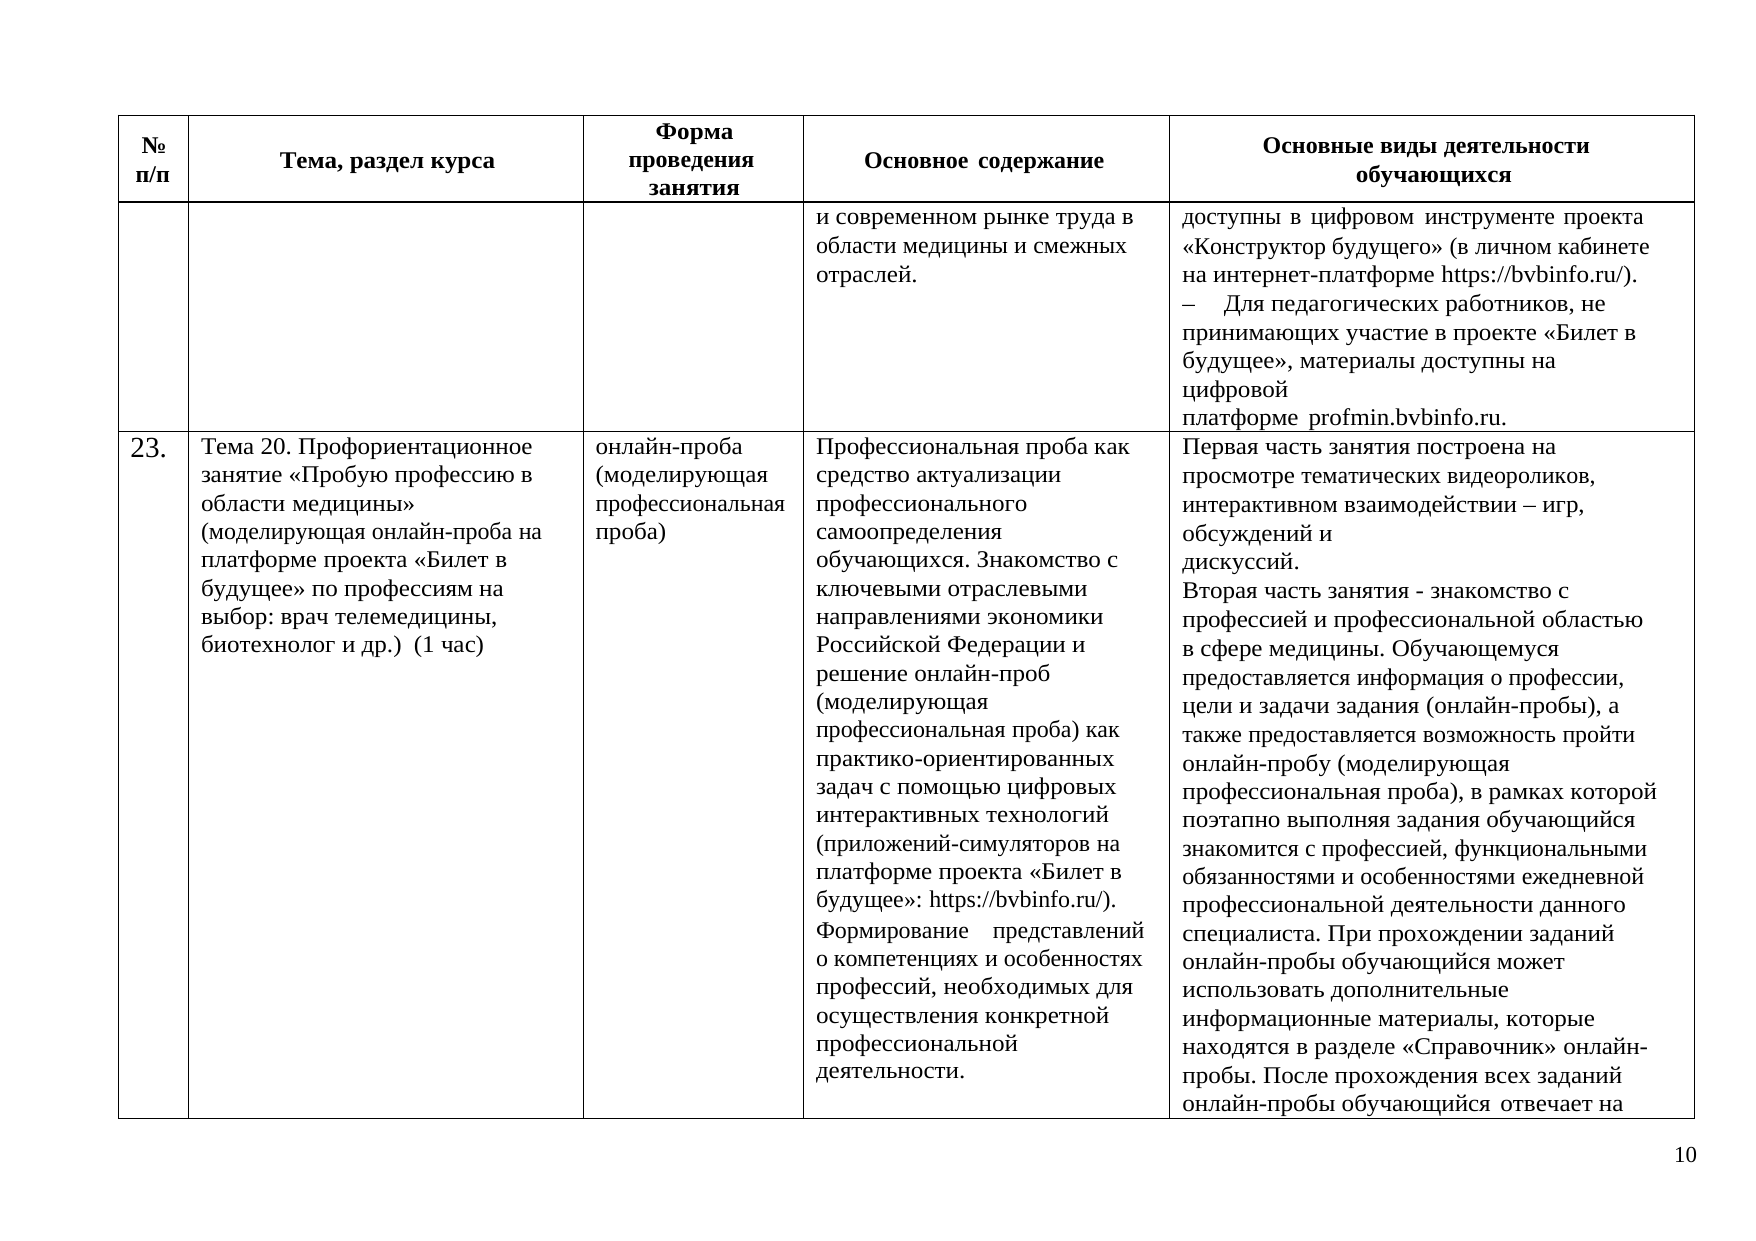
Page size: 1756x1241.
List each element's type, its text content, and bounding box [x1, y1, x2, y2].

table_header № п/п [119, 116, 188, 201]
table_cell онлайн-проба (моделирующая профессиональная проба) [584, 432, 803, 1118]
table_cell 23. [119, 432, 188, 1118]
table_cell [189, 203, 583, 431]
table_cell доступны в цифровом инструменте проекта «Конструктор будущего» (в личном кабинете на интернет-платформе https://bvbinfo.ru/). – Для педагогических работников, не принимающих участие в проекте «Билет в будущее», материалы доступны на цифровой платформе profmin.bvbinfo.ru. [1170, 203, 1694, 431]
table_header Основное содержание [804, 116, 1169, 201]
table_cell Профессиональная проба как средство актуализации профессионального самоопределения обучающихся. Знакомство с ключевыми отраслевыми направлениями экономики Российской Федерации и решение онлайн-проб (моделирующая профессиональная проба) как практико-ориентированных задач с помощью цифровых интерактивных технологий (приложений-симуляторов на платформе проекта «Билет в будущее»: https://bvbinfo.ru/). Формирование представлений о компетенциях и особенностях профессий, необходимых для осуществления конкретной профессиональной деятельности. [804, 432, 1169, 1118]
table_header Основные виды деятельности обучающихся [1170, 116, 1694, 201]
table_header Тема, раздел курса [189, 116, 583, 201]
table_cell и современном рынке труда в области медицины и смежных отраслей. [804, 203, 1169, 431]
table_cell Первая часть занятия построена на просмотре тематических видеороликов, интерактивном взаимодействии – игр, обсуждений и дискуссий. Вторая часть занятия - знакомство с профессией и профессиональной областью в сфере медицины. Обучающемуся предоставляется информация о профессии, цели и задачи задания (онлайн-пробы), а также предоставляется возможность пройти онлайн-пробу (моделирующая профессиональная проба), в рамках которой поэтапно выполняя задания обучающийся знакомится с профессией, функциональными обязанностями и особенностями ежедневной профессиональной деятельности данного специалиста. При прохождении заданий онлайн-пробы обучающийся может использовать дополнительные информационные материалы, которые находятся в разделе «Справочник» онлайн- пробы. После прохождения всех заданий онлайн-пробы обучающийся отвечает на [1170, 432, 1694, 1118]
table_header Форма проведения занятия [584, 116, 803, 201]
table_cell [584, 203, 803, 431]
table_cell [119, 203, 188, 431]
table_cell Тема 20. Профориентационное занятие «Пробую профессию в области медицины» (моделирующая онлайн-проба на платформе проекта «Билет в будущее» по профессиям на выбор: врач телемедицины, биотехнолог и др.) (1 час) [189, 432, 583, 1118]
